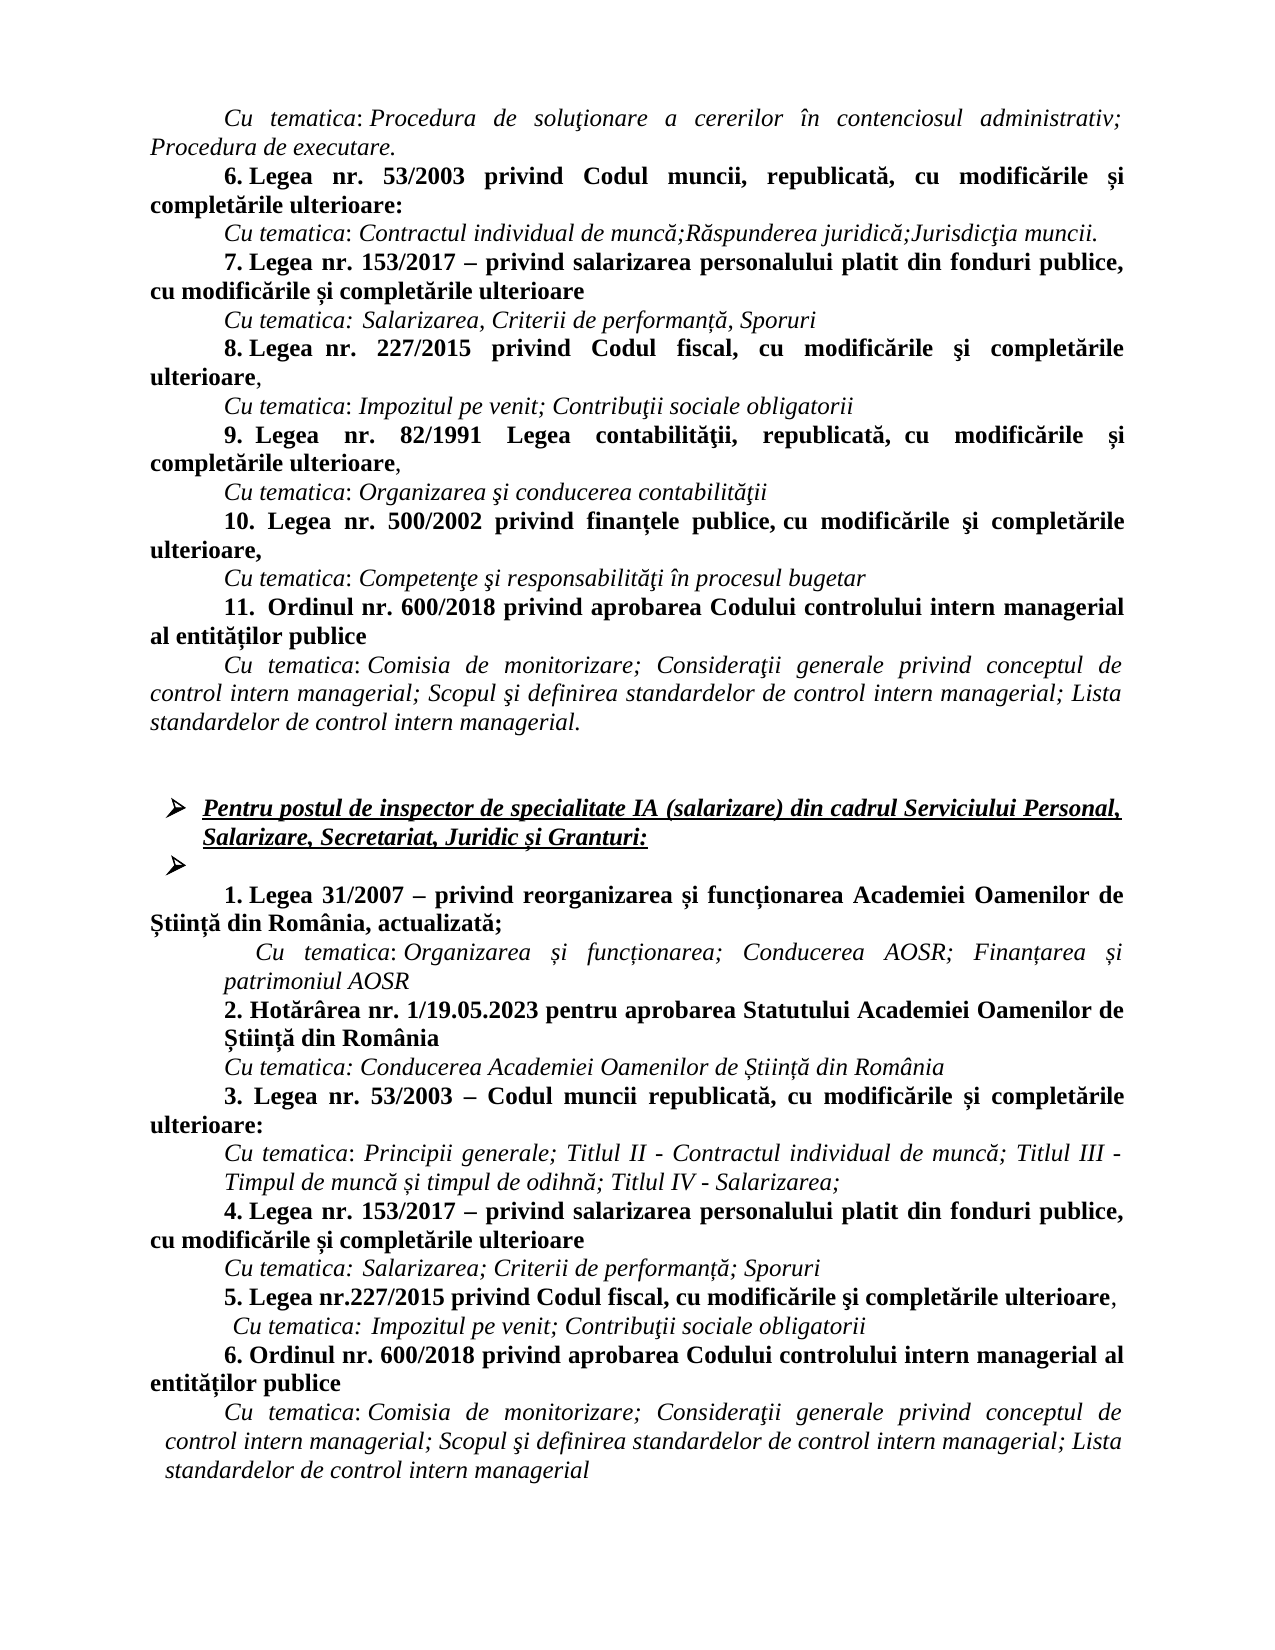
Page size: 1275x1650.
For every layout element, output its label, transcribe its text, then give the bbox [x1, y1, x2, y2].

text 11. Ordinul nr. 600/2018 privind aprobarea Codului controlului intern managerial al entităților publice [150, 592, 1125, 650]
text 7. Legea nr. 153/2017 – privind salarizarea personalului platit din fonduri publice, cu modificările și completările ulterioare [150, 247, 1125, 305]
text Cu tematica: Contractul individual de muncă;Răspunderea juridică;Jurisdicţia muncii. [150, 218, 1125, 247]
text Cu tematica: Salarizarea; Criterii de performanță; Sporuri [224, 1253, 1125, 1282]
text Cu tematica: Comisia de monitorizare; Consideraţii generale privind conceptul de control intern managerial; Scopul şi definirea standardelor de control intern managerial; Lista standardelor de control intern managerial [165, 1397, 1125, 1483]
text 9. Legea nr. 82/1991 Legea contabilităţii, republicată, cu modificările și completările ulterioare, [150, 420, 1125, 477]
text Cu tematica: Procedura de soluţionare a cererilor în contenciosul administrativ; Procedura de executare. [150, 103, 1125, 161]
text Cu tematica: Impozitul pe venit; Contribuţii sociale obligatorii [150, 391, 1125, 420]
text Cu tematica: Conducerea Academiei Oamenilor de Știință din România [224, 1052, 1125, 1081]
text 5. Legea nr.227/2015 privind Codul fiscal, cu modificările şi completările ulterioare, [224, 1282, 1125, 1311]
text 6. Legea nr. 53/2003 privind Codul muncii, republicată, cu modificările și completările ulterioare: [150, 161, 1125, 218]
text 10. Legea nr. 500/2002 privind finanțele publice, cu modificările şi completările ulterioare, [150, 506, 1125, 563]
text Cu tematica: Salarizarea, Criterii de performanță, Sporuri [150, 305, 1125, 333]
text Cu tematica: Organizarea și funcționarea; Conducerea AOSR; Finanțarea și patrimoniul AOSR [224, 937, 1125, 995]
text 6. Ordinul nr. 600/2018 privind aprobarea Codului controlului intern managerial al entităților publice [150, 1340, 1125, 1397]
text Cu tematica: Comisia de monitorizare; Consideraţii generale privind conceptul de control intern managerial; Scopul şi definirea standardelor de control intern managerial; Lista standardelor de control intern managerial. [150, 650, 1125, 736]
text 8. Legea nr. 227/2015 privind Codul fiscal, cu modificările şi completările ulterioare, [150, 333, 1125, 391]
text 4. Legea nr. 153/2017 – privind salarizarea personalului platit din fonduri publice, cu modificările și completările ulterioare [150, 1196, 1125, 1253]
text 1. Legea 31/2007 – privind reorganizarea și funcționarea Academiei Oamenilor de Știință din România, actualizată; [150, 880, 1125, 937]
text Cu tematica: Competenţe şi responsabilităţi în procesul bugetar [150, 563, 1125, 592]
list Pentru postul de inspector de specialitate IA (salarizare) din cadrul Serviciului Personal, Salarizare, Secretariat, Juridic și Granturi: [165, 793, 1125, 851]
text Cu tematica: Principii generale; Titlul II - Contractul individual de muncă; Titlul III - Timpul de muncă și timpul de odihnă; Titlul IV - Salarizarea; [224, 1138, 1125, 1196]
text 2. Hotărârea nr. 1/19.05.2023 pentru aprobarea Statutului Academiei Oamenilor de Știință din România [224, 995, 1125, 1052]
text Cu tematica: Organizarea şi conducerea contabilităţii [150, 477, 1125, 506]
text 3. Legea nr. 53/2003 – Codul muncii republicată, cu modificările și completările ulterioare: [150, 1081, 1125, 1138]
text Cu tematica: Impozitul pe venit; Contribuţii sociale obligatorii [224, 1311, 1125, 1340]
